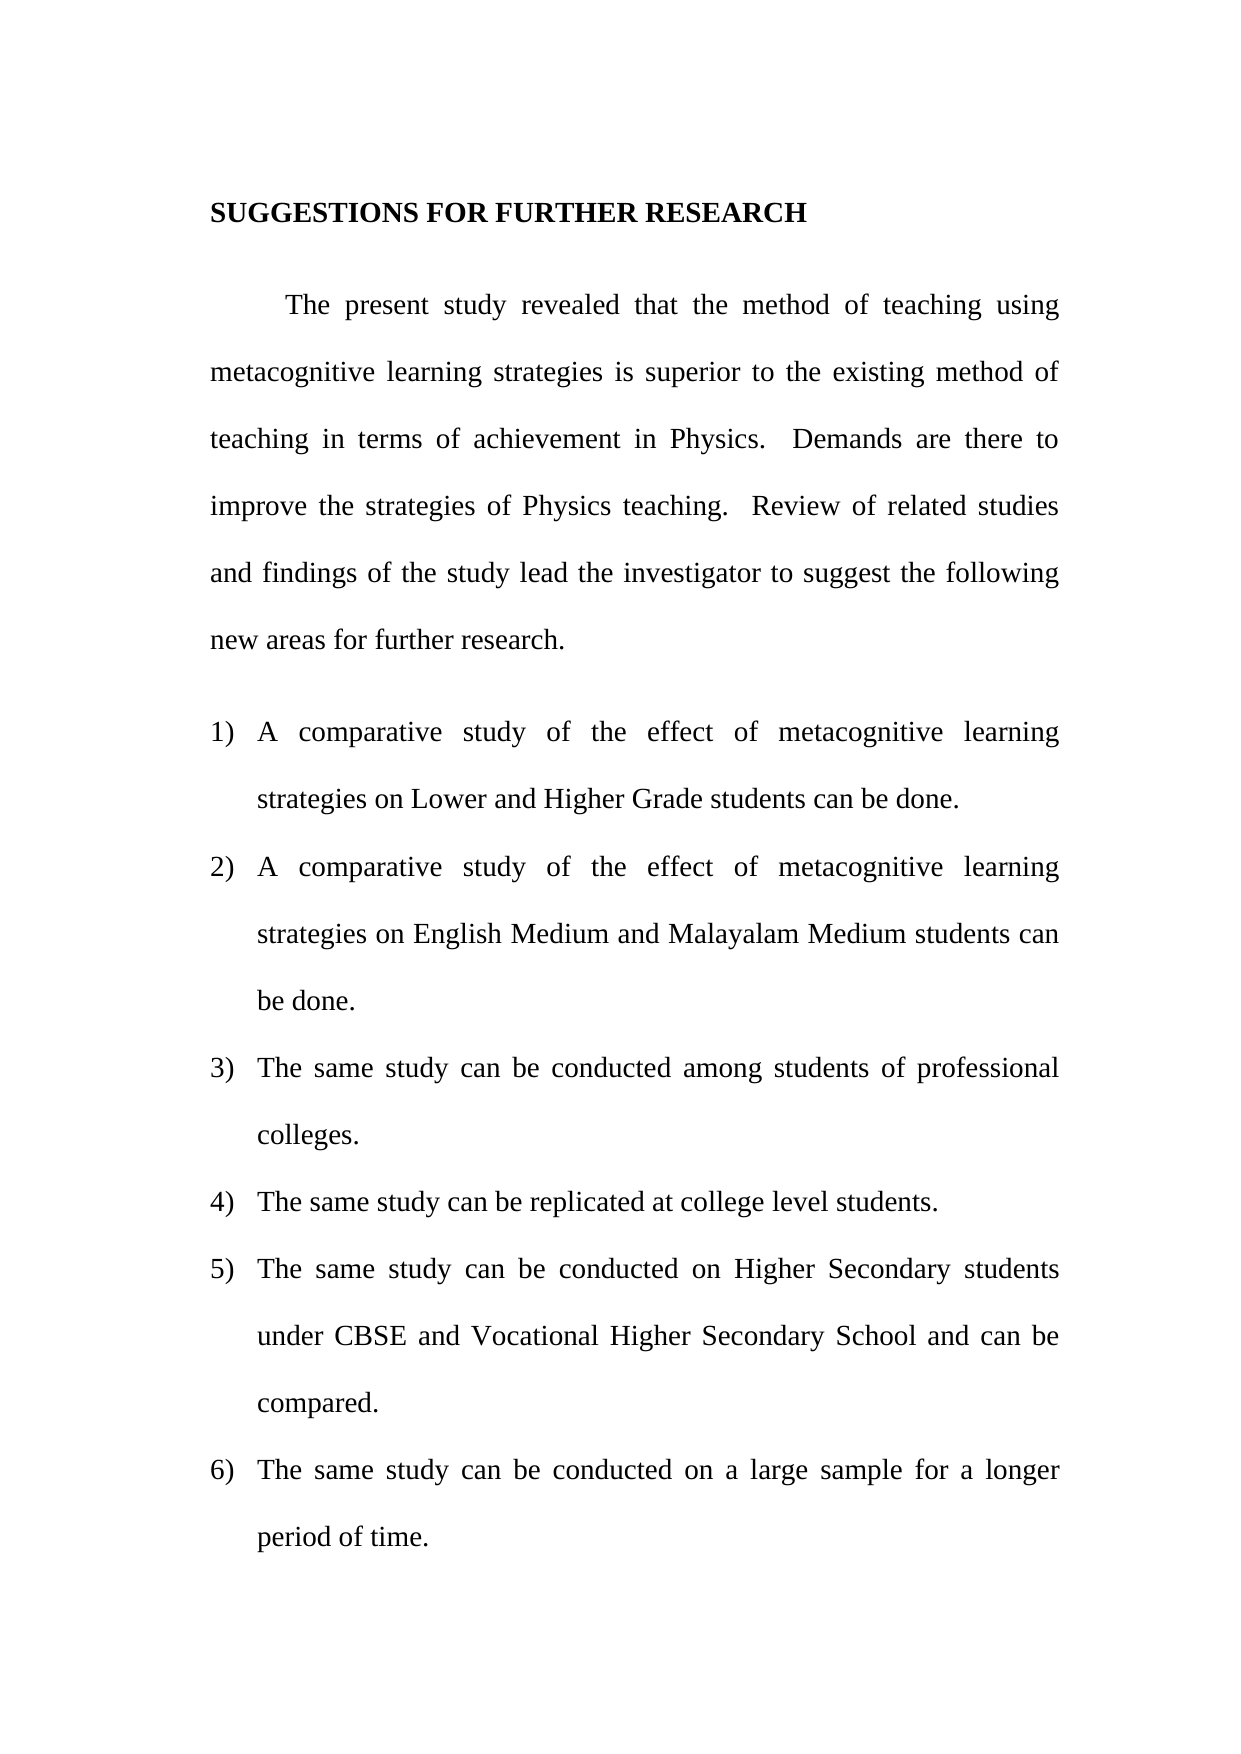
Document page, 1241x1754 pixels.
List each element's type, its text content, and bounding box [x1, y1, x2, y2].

list A comparative study of the effect of metacognitive learning strategies on English Medium and Malayalam Medium students can be done. [210, 849, 1060, 1016]
list A comparative study of the effect of metacognitive learning strategies on Lower and Higher Grade students can be done. [210, 714, 1060, 815]
list The same study can be conducted on Higher Secondary students under CBSE and Vocational Higher Secondary School and can be compared. [210, 1251, 1060, 1419]
text SUGGESTIONS FOR FURTHER RESEARCH [210, 195, 1060, 228]
list The same study can be replicated at college level students. [210, 1184, 1060, 1218]
text The present study revealed that the method of teaching using metacognitive learning strategies is superior to the existing method of teaching in terms of achievement in Physics. Demands are there to improve the strategies of Physics teaching. Review of related studies and findings of the study lead the investigator to suggest the following new areas for further research. [210, 287, 1060, 656]
list The same study can be conducted among students of professional colleges. [210, 1050, 1060, 1151]
list The same study can be conducted on a large sample for a longer period of time. [210, 1452, 1060, 1553]
